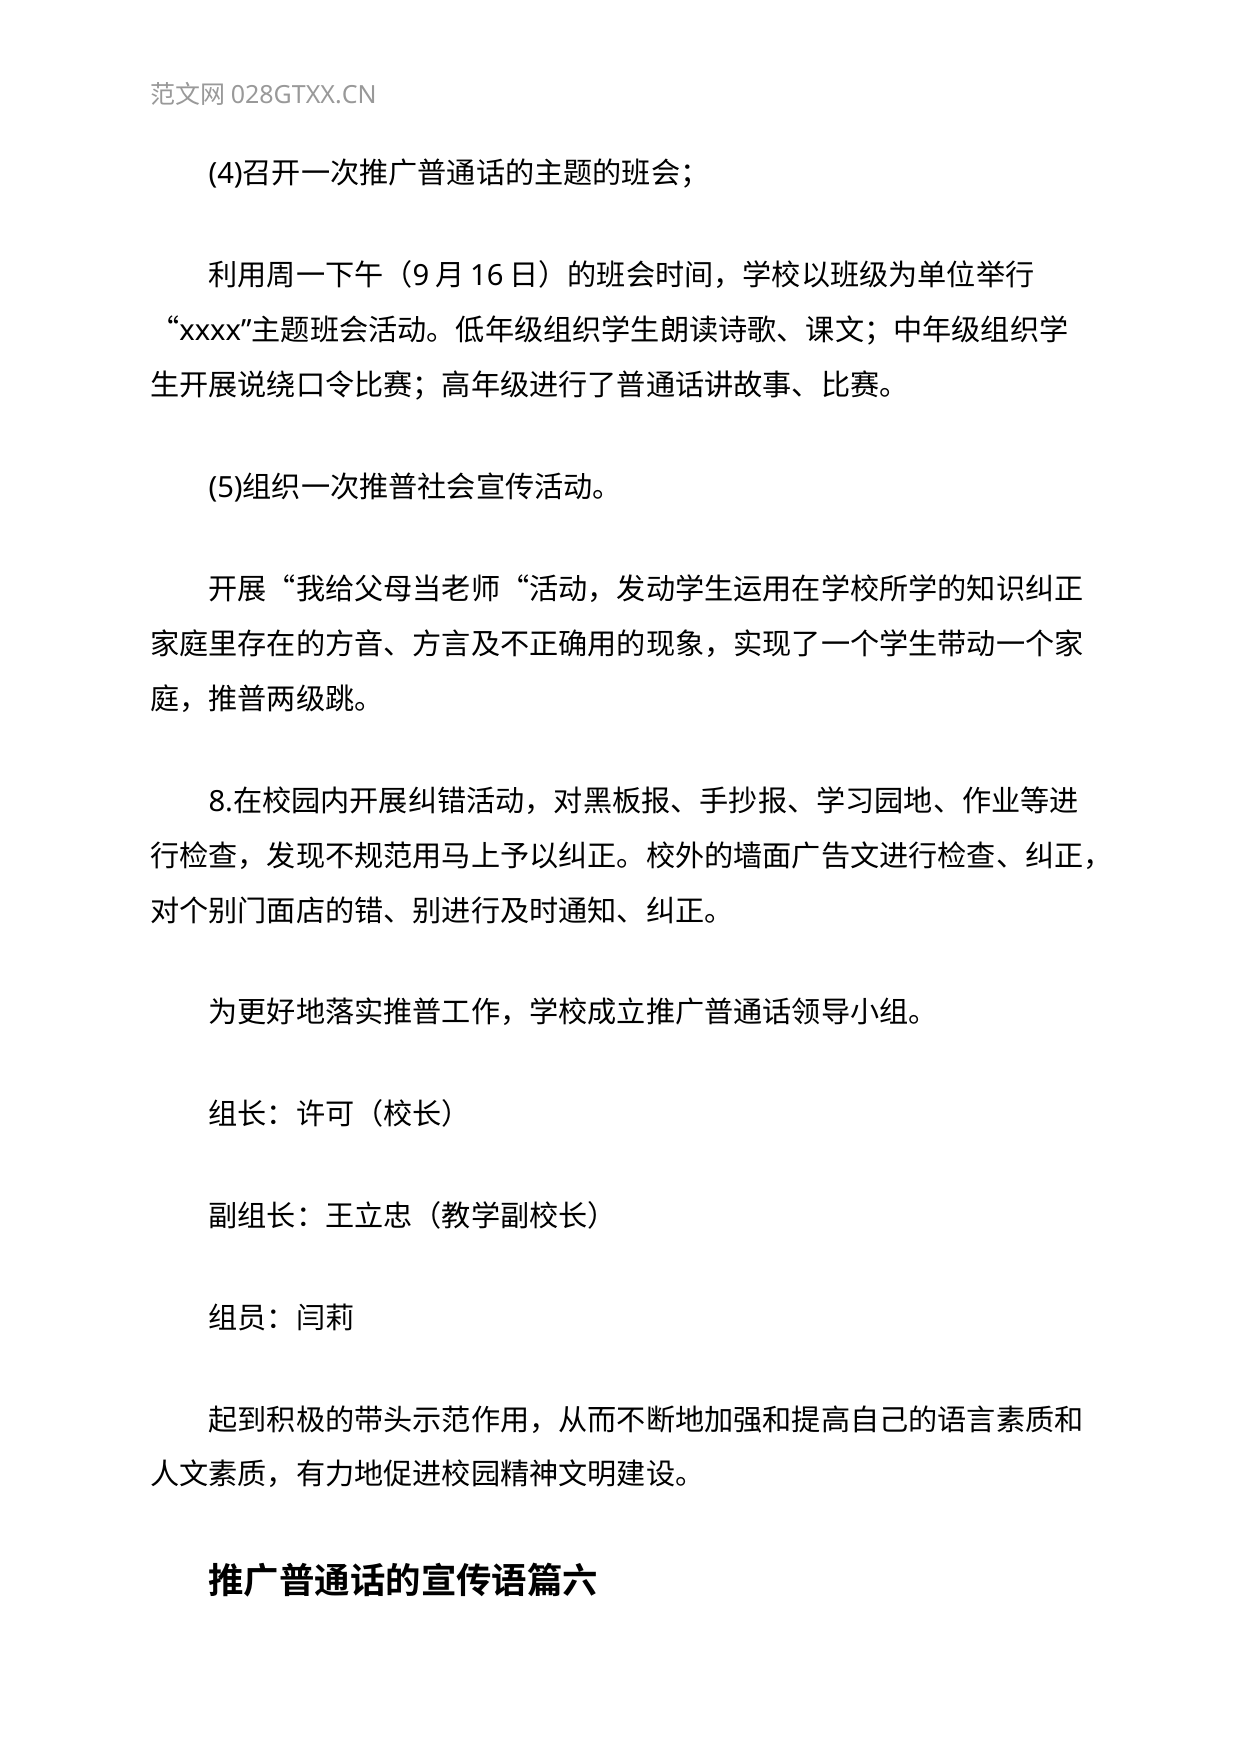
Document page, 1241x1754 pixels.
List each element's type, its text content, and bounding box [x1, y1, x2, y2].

text 组长：许可（校长） [150, 1091, 1090, 1133]
text 副组长：王立忠（教学副校长） [150, 1192, 1090, 1235]
text 开展“我给父母当老师“活动，发动学生运用在学校所学的知识纠正家庭里存在的方音、方言及不正确用的现象，实现了一个学生带动一个家庭，推普两级跳。 [150, 566, 1090, 718]
text 组员：闫莉 [150, 1294, 1090, 1337]
text 8.在校园内开展纠错活动，对黑板报、手抄报、学习园地、作业等进行检查，发现不规范用马上予以纠正。校外的墙面广告文进行检查、纠正，对个别门面店的错、别进行及时通知、纠正。 [150, 777, 1090, 929]
text (5)组织一次推普社会宣传活动。 [150, 464, 1090, 506]
text 利用周一下午（9月16日）的班会时间，学校以班级为单位举行“xxxx”主题班会活动。低年级组织学生朗读诗歌、课文；中年级组织学生开展说绕口令比赛；高年级进行了普通话讲故事、比赛。 [150, 252, 1090, 404]
text 推广普通话的宣传语篇六 [150, 1553, 1090, 1604]
text (4)召开一次推广普通话的主题的班会； [150, 150, 1090, 192]
text 为更好地落实推普工作，学校成立推广普通话领导小组。 [150, 989, 1090, 1031]
text 起到积极的带头示范作用，从而不断地加强和提高自己的语言素质和人文素质，有力地促进校园精神文明建设。 [150, 1396, 1090, 1493]
